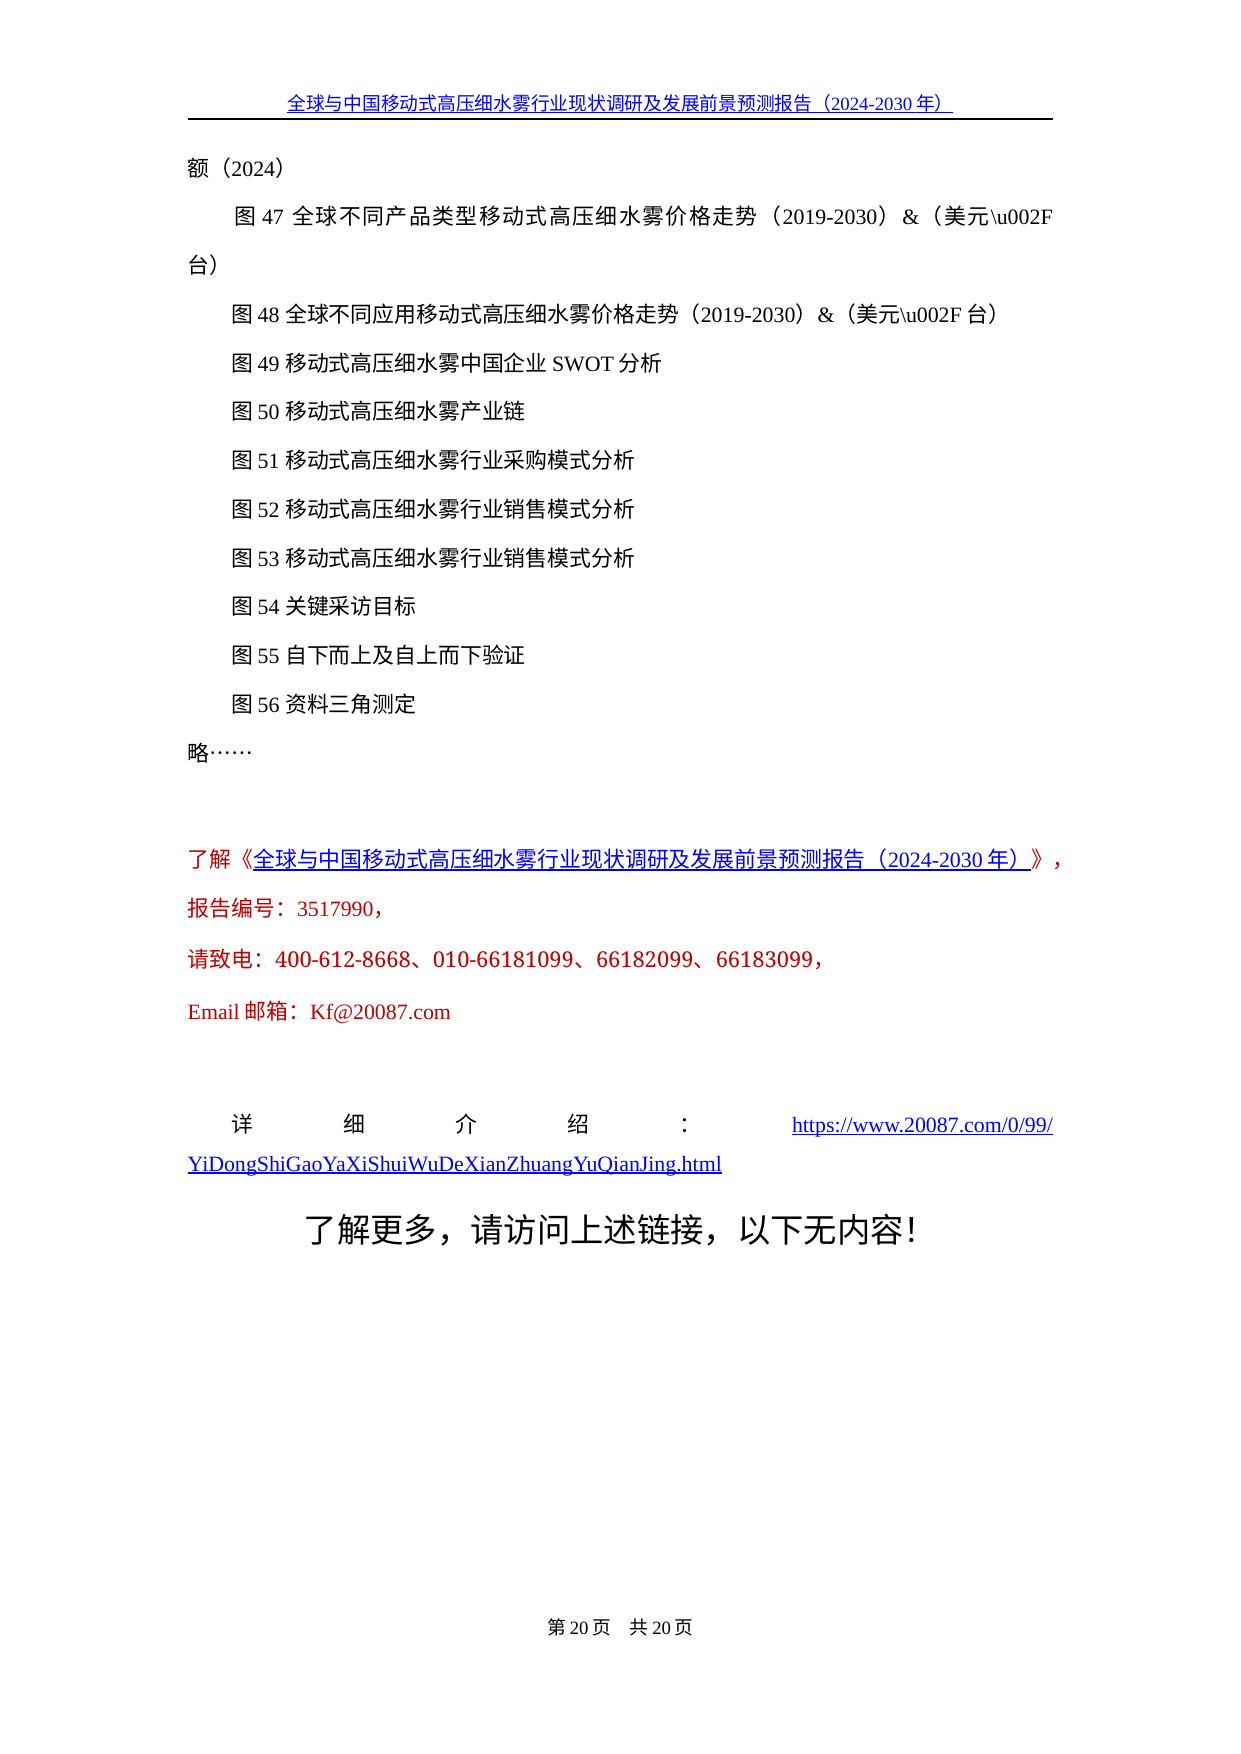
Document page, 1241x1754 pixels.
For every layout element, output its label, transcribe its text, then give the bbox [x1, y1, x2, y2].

text Email邮箱：Kf@20087.com [187, 993, 1053, 1026]
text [187, 150, 1053, 768]
text 详细介绍：https://www.20087.com/0/99/YiDongShiGaoYaXiShuiWuDeXianZhuangYuQianJing.html [187, 1106, 1053, 1179]
text 了解《全球与中国移动式高压细水雾行业现状调研及发展前景预测报告（2024-2030年）》，报告编号：3517990， [187, 842, 1053, 923]
text 请致电：400-612-8668、010-66181099、66182099、66183099， [187, 942, 1053, 974]
title 了解更多，请访问上述链接，以下无内容！ [187, 1195, 1053, 1260]
